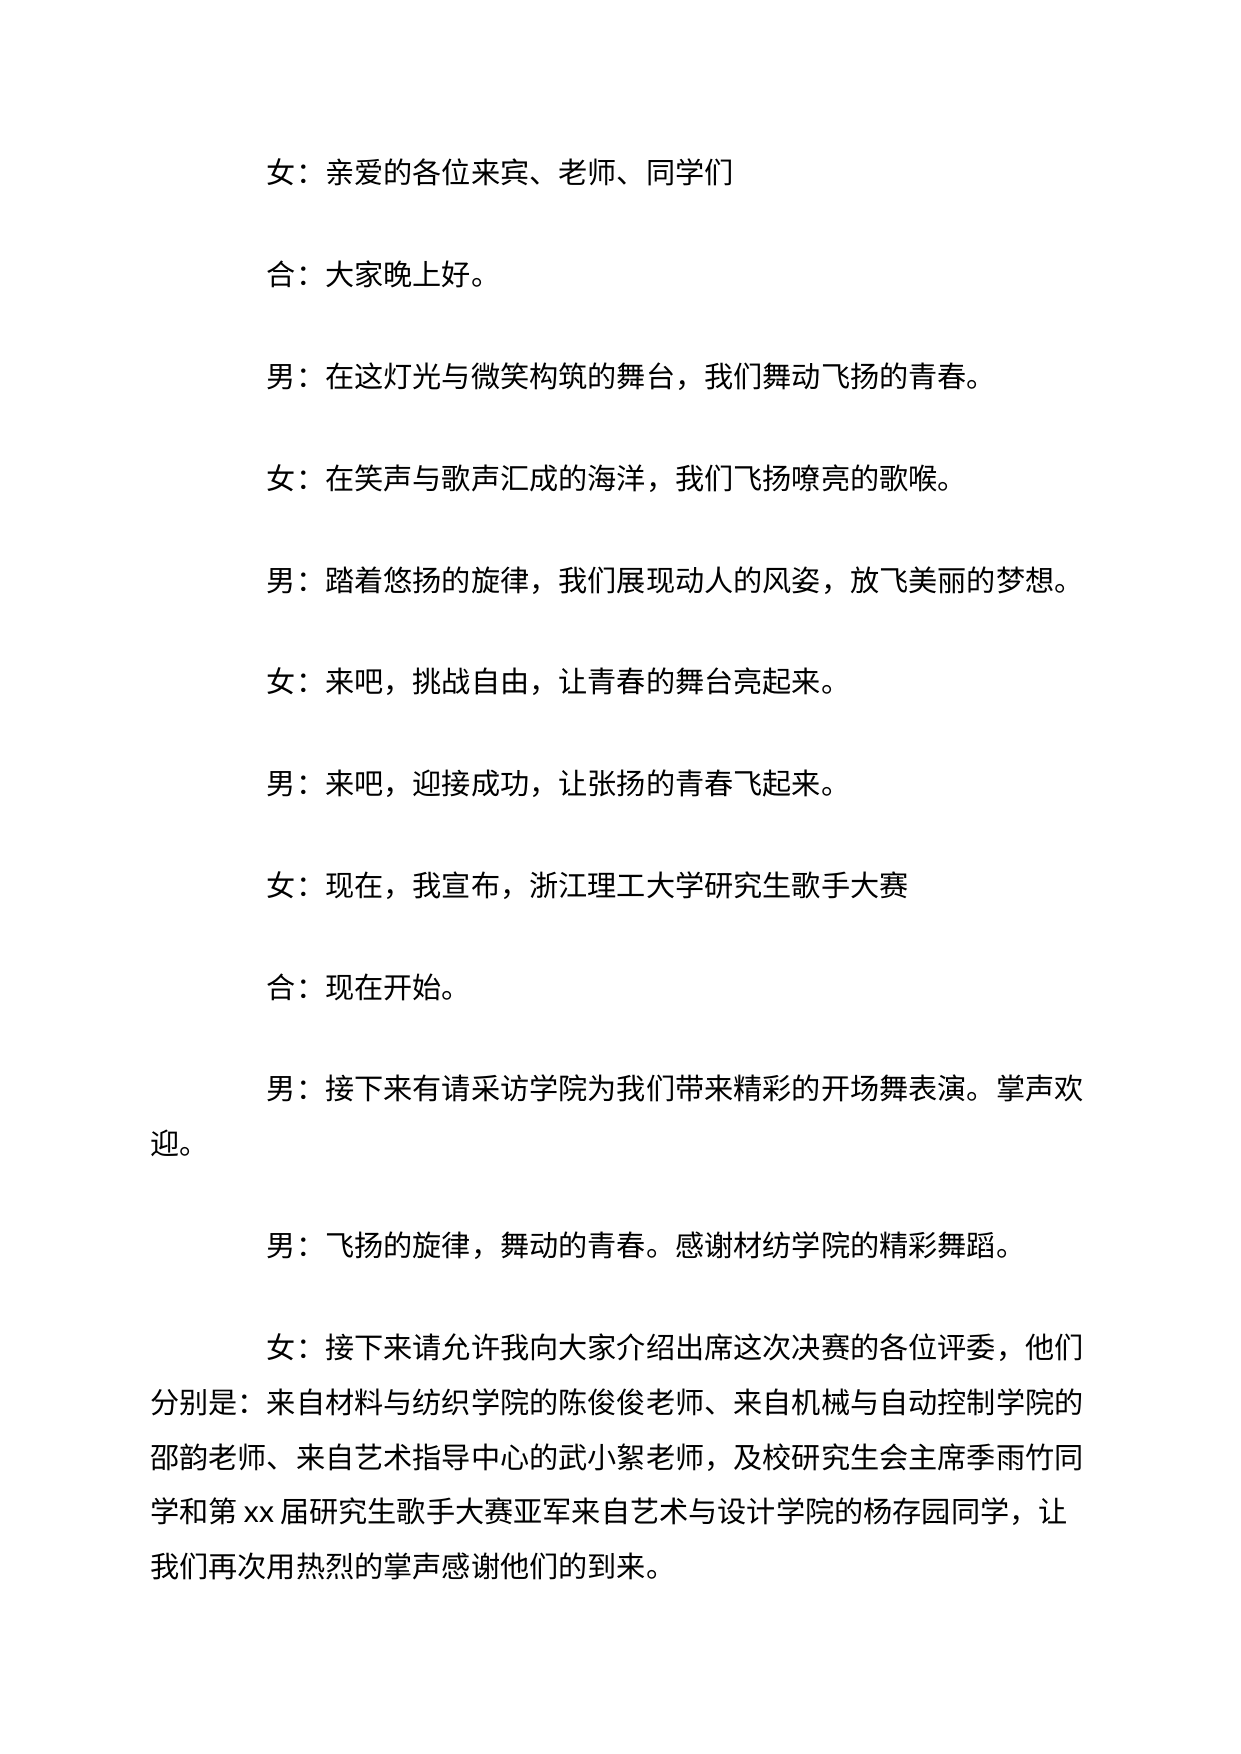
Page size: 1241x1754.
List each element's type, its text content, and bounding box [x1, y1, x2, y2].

text 女：接下来请允许我向大家介绍出席这次决赛的各位评委，他们分别是：来自材料与纺织学院的陈俊俊老师、来自机械与自动控制学院的邵韵老师、来自艺术指导中心的武小絮老师，及校研究生会主席季雨竹同学和第xx届研究生歌手大赛亚军来自艺术与设计学院的杨存园同学，让我们再次用热烈的掌声感谢他们的到来。 [150, 1324, 1090, 1586]
text 女：亲爱的各位来宾、老师、同学们 [150, 150, 1090, 192]
text 女：现在，我宣布，浙江理工大学研究生歌手大赛 [150, 862, 1090, 905]
text 男：接下来有请采访学院为我们带来精彩的开场舞表演。掌声欢迎。 [150, 1066, 1090, 1163]
text 女：在笑声与歌声汇成的海洋，我们飞扬嘹亮的歌喉。 [150, 455, 1090, 498]
text 合：大家晚上好。 [150, 252, 1090, 294]
text 男：飞扬的旋律，舞动的青春。感谢材纺学院的精彩舞蹈。 [150, 1223, 1090, 1265]
text 合：现在开始。 [150, 964, 1090, 1006]
text 男：来吧，迎接成功，让张扬的青春飞起来。 [150, 761, 1090, 803]
text 女：来吧，挑战自由，让青春的舞台亮起来。 [150, 659, 1090, 701]
text 男：在这灯光与微笑构筑的舞台，我们舞动飞扬的青春。 [150, 353, 1090, 396]
text 男：踏着悠扬的旋律，我们展现动人的风姿，放飞美丽的梦想。 [150, 557, 1090, 599]
